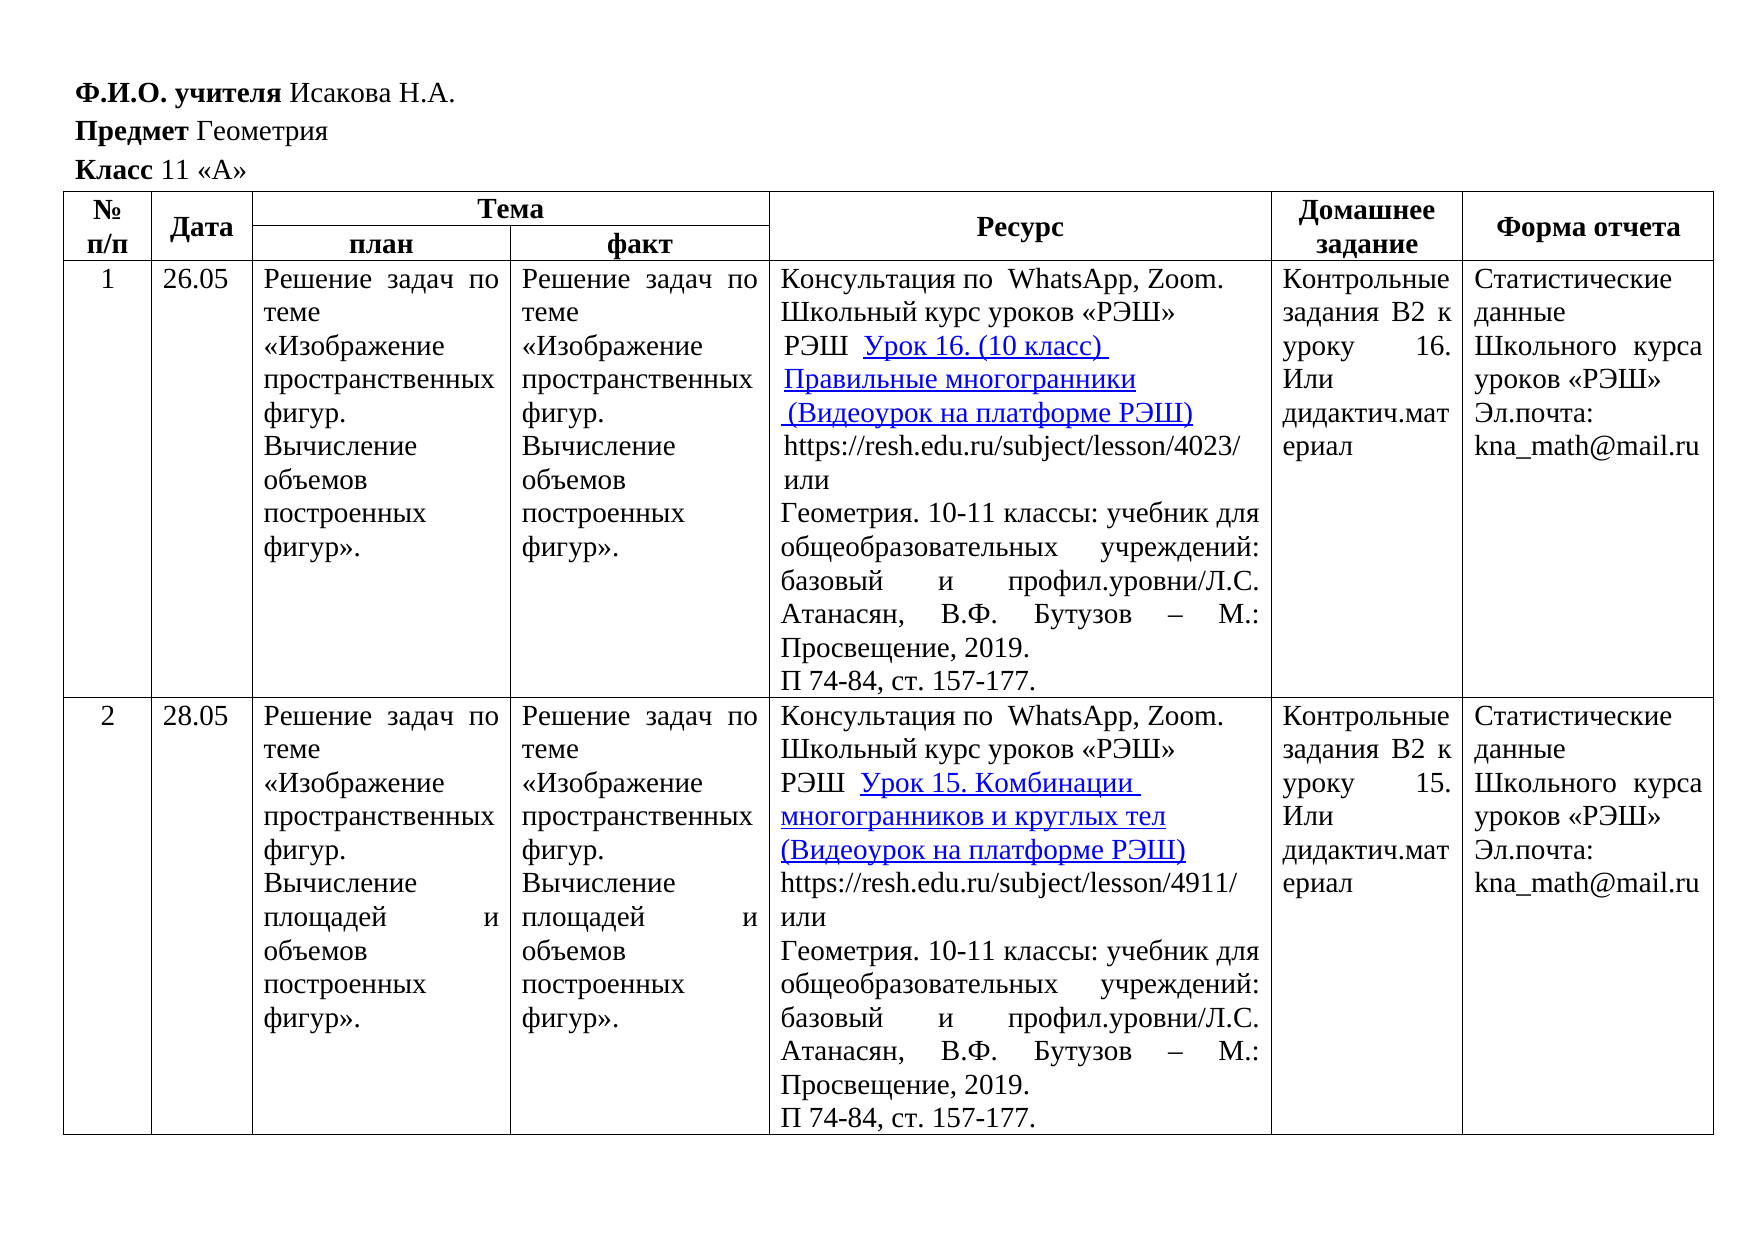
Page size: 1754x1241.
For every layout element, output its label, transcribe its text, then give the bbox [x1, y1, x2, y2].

table_cell факт [511, 226, 769, 260]
table_header Дата [152, 192, 252, 260]
table_cell 2 [64, 698, 151, 1134]
table_cell Решение задач по теме «Изображение пространственных фигур. Вычисление площадей и объемов построенных фигур». [253, 698, 510, 1134]
table_cell Контрольные задания В2 к уроку 16. Или дидактич.материал [1272, 261, 1462, 697]
table_header Ресурс [770, 192, 1271, 260]
table_header Домашнее задание [1272, 192, 1462, 260]
text Класс 11 «А» [75, 152, 1679, 186]
table_header Форма отчета [1463, 192, 1713, 260]
table_cell Решение задач по теме «Изображение пространственных фигур. Вычисление объемов построенных фигур». [253, 261, 510, 697]
table_cell Решение задач по теме «Изображение пространственных фигур. Вычисление объемов построенных фигур». [511, 261, 769, 697]
table_cell Статистические данные Школьного курса уроков «РЭШ» Эл.почта: kna_math@mail.ru [1463, 698, 1713, 1134]
table_header № п/п [64, 192, 151, 260]
table_cell Консультация по WhatsApp, Zoom. Школьный курс уроков «РЭШ» РЭШ Урок 15. Комбинации многогранников и круглых тел (Видеоурок на платформе РЭШ) https://resh.edu.ru/subject/lesson/4911/ или Геометрия. 10-11 классы: учебник для общеобразовательных учреждений: базовый и профил.уровни/Л.С. Атанасян, В.Ф. Бутузов – М.: Просвещение, 2019. П 74-84, ст. 157-177. [770, 698, 1271, 1134]
table_header Тема [253, 192, 769, 225]
text Ф.И.О. учителя Исакова Н.А. [75, 75, 1679, 108]
table_cell Контрольные задания В2 к уроку 15. Или дидактич.материал [1272, 698, 1462, 1134]
table_cell Консультация по WhatsApp, Zoom. Школьный курс уроков «РЭШ» РЭШ Урок 16. (10 класс) Правильные многогранники (Видеоурок на платформе РЭШ) https://resh.edu.ru/subject/lesson/4023/ или Геометрия. 10-11 классы: учебник для общеобразовательных учреждений: базовый и профил.уровни/Л.С. Атанасян, В.Ф. Бутузов – М.: Просвещение, 2019. П 74-84, ст. 157-177. [770, 261, 1271, 697]
table_cell 26.05 [152, 261, 252, 697]
text Предмет Геометрия [75, 113, 1679, 147]
table_cell Статистические данные Школьного курса уроков «РЭШ» Эл.почта: kna_math@mail.ru [1463, 261, 1713, 697]
table_cell 1 [64, 261, 151, 697]
table_cell 28.05 [152, 698, 252, 1134]
table_cell Решение задач по теме «Изображение пространственных фигур. Вычисление площадей и объемов построенных фигур». [511, 698, 769, 1134]
table_cell план [253, 226, 510, 260]
